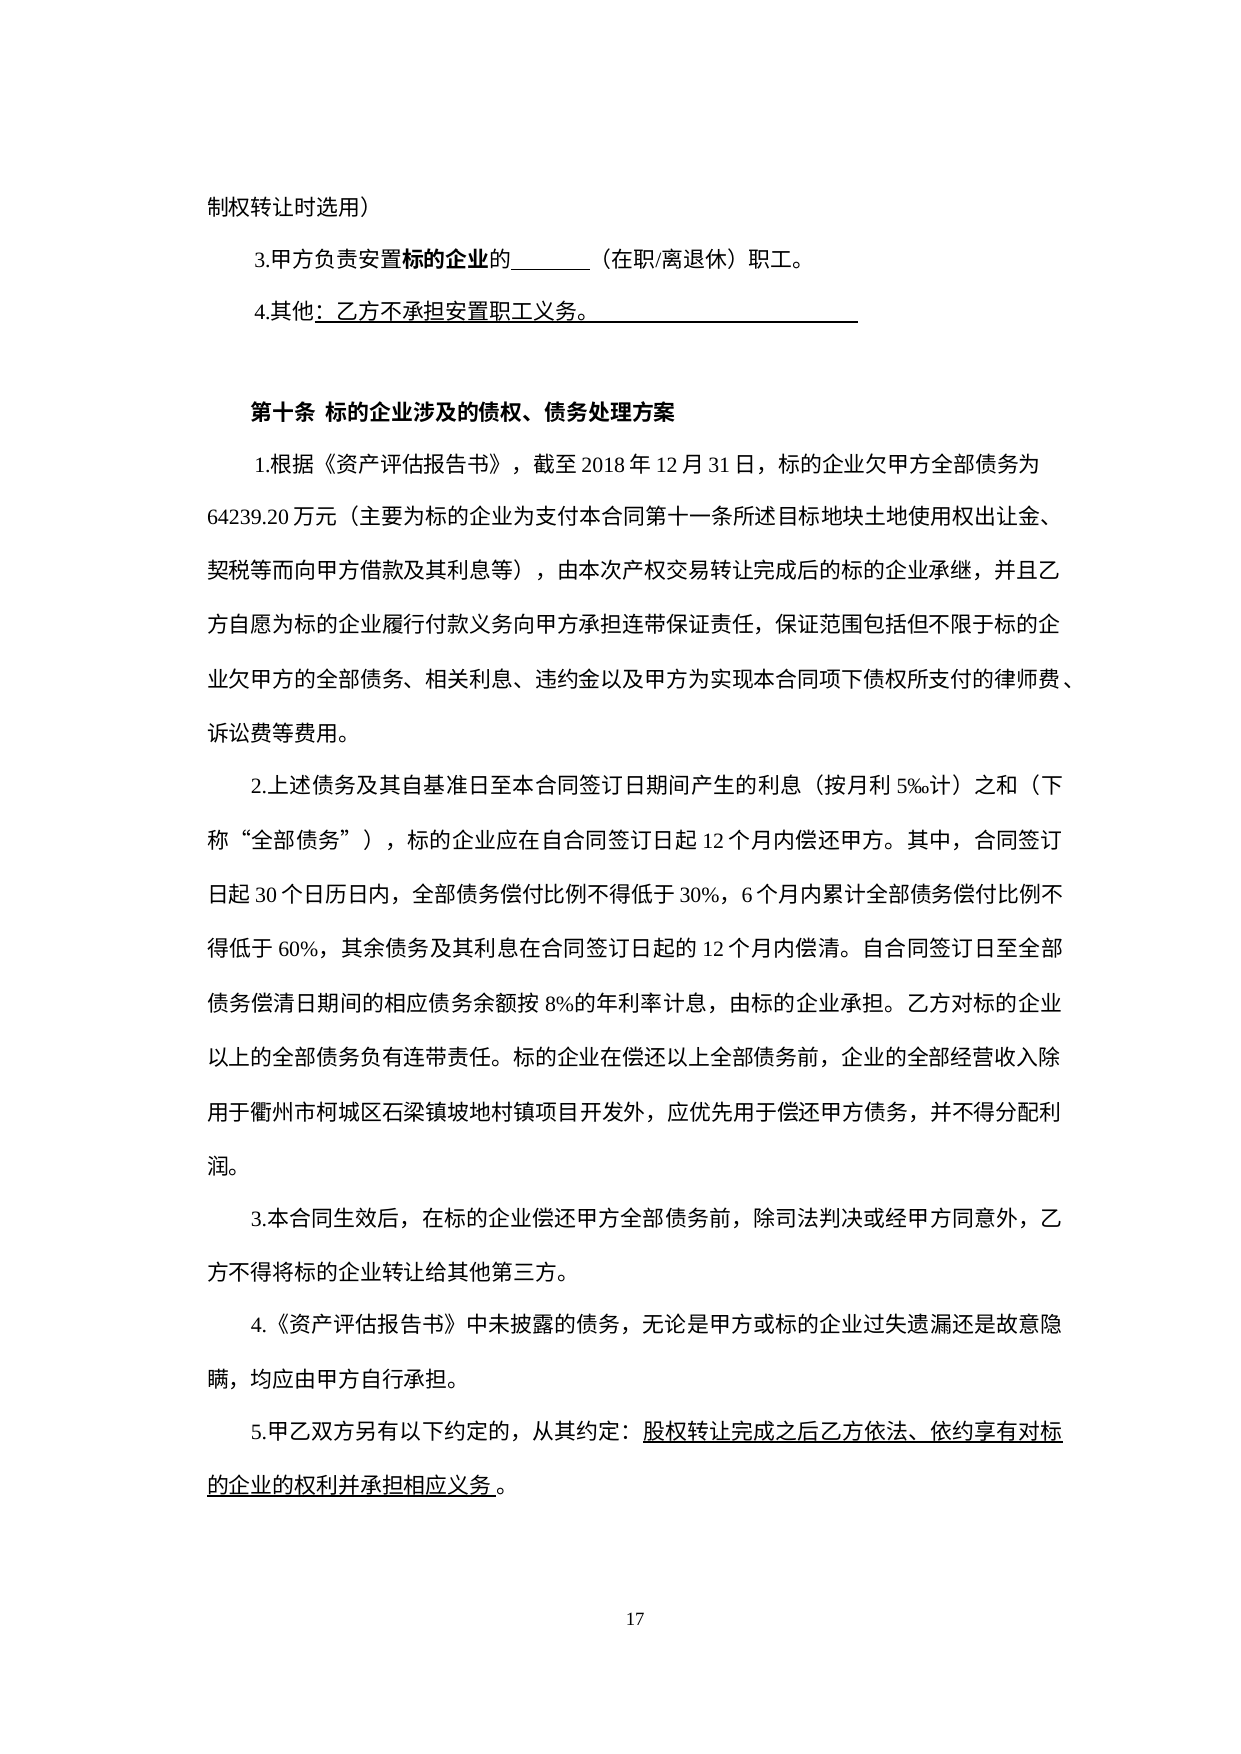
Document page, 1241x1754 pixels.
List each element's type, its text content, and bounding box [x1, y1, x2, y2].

text 4.《资产评估报告书》中未披露的债务，无论是甲方或标的企业过失遗漏还是故意隐瞒，均应由甲方自行承担。 [207, 1305, 1063, 1396]
text 2.上述债务及其自基准日至本合同签订日期间产生的利息（按月利5‰计）之和（下称“全部债务”），标的企业应在自合同签订日起12个月内偿还甲方。其中，合同签订日起30个日历日内，全部债务偿付比例不得低于30%，6个月内累计全部债务偿付比例不得低于60%，其余债务及其利息在合同签订日起的12个月内偿清。自合同签订日至全部债务偿清日期间的相应债务余额按8%的年利率计息，由标的企业承担。乙方对标的企业以上的全部债务负有连带责任。标的企业在偿还以上全部债务前，企业的全部经营收入除用于衢州市柯城区石梁镇坡地村镇项目开发外，应优先用于偿还甲方债务，并不得分配利润。 [207, 766, 1063, 1183]
text 5.甲乙双方另有以下约定的，从其约定：股权转让完成之后乙方依法、依约享有对标的企业的权利并承担相应义务 。 [207, 1412, 1063, 1502]
text 3.甲方负责安置标的企业的 （在职/离退休）职工。 [254, 239, 1063, 276]
list 标的企业涉及的债权、债务处理方案 [251, 392, 1063, 428]
text 64239.20万元（主要为标的企业为支付本合同第十一条所述目标地块土地使用权出让金、契税等而向甲方借款及其利息等），由本次产权交易转让完成后的标的企业承继，并且乙方自愿为标的企业履行付款义务向甲方承担连带保证责任，保证范围包括但不限于标的企业欠甲方的全部债务、相关利息、违约金以及甲方为实现本合同项下债权所支付的律师费、诉讼费等费用。 [207, 496, 1063, 750]
text 3.本合同生效后，在标的企业偿还甲方全部债务前，除司法判决或经甲方同意外，乙方不得将标的企业转让给其他第三方。 [207, 1199, 1063, 1289]
list 根据《资产评估报告书》，截至2018年12月31日，标的企业欠甲方全部债务为 [254, 444, 1063, 481]
text 制权转让时选用） [207, 187, 1063, 223]
text 4.其他：乙方不承担安置职工义务。 [254, 291, 1063, 328]
